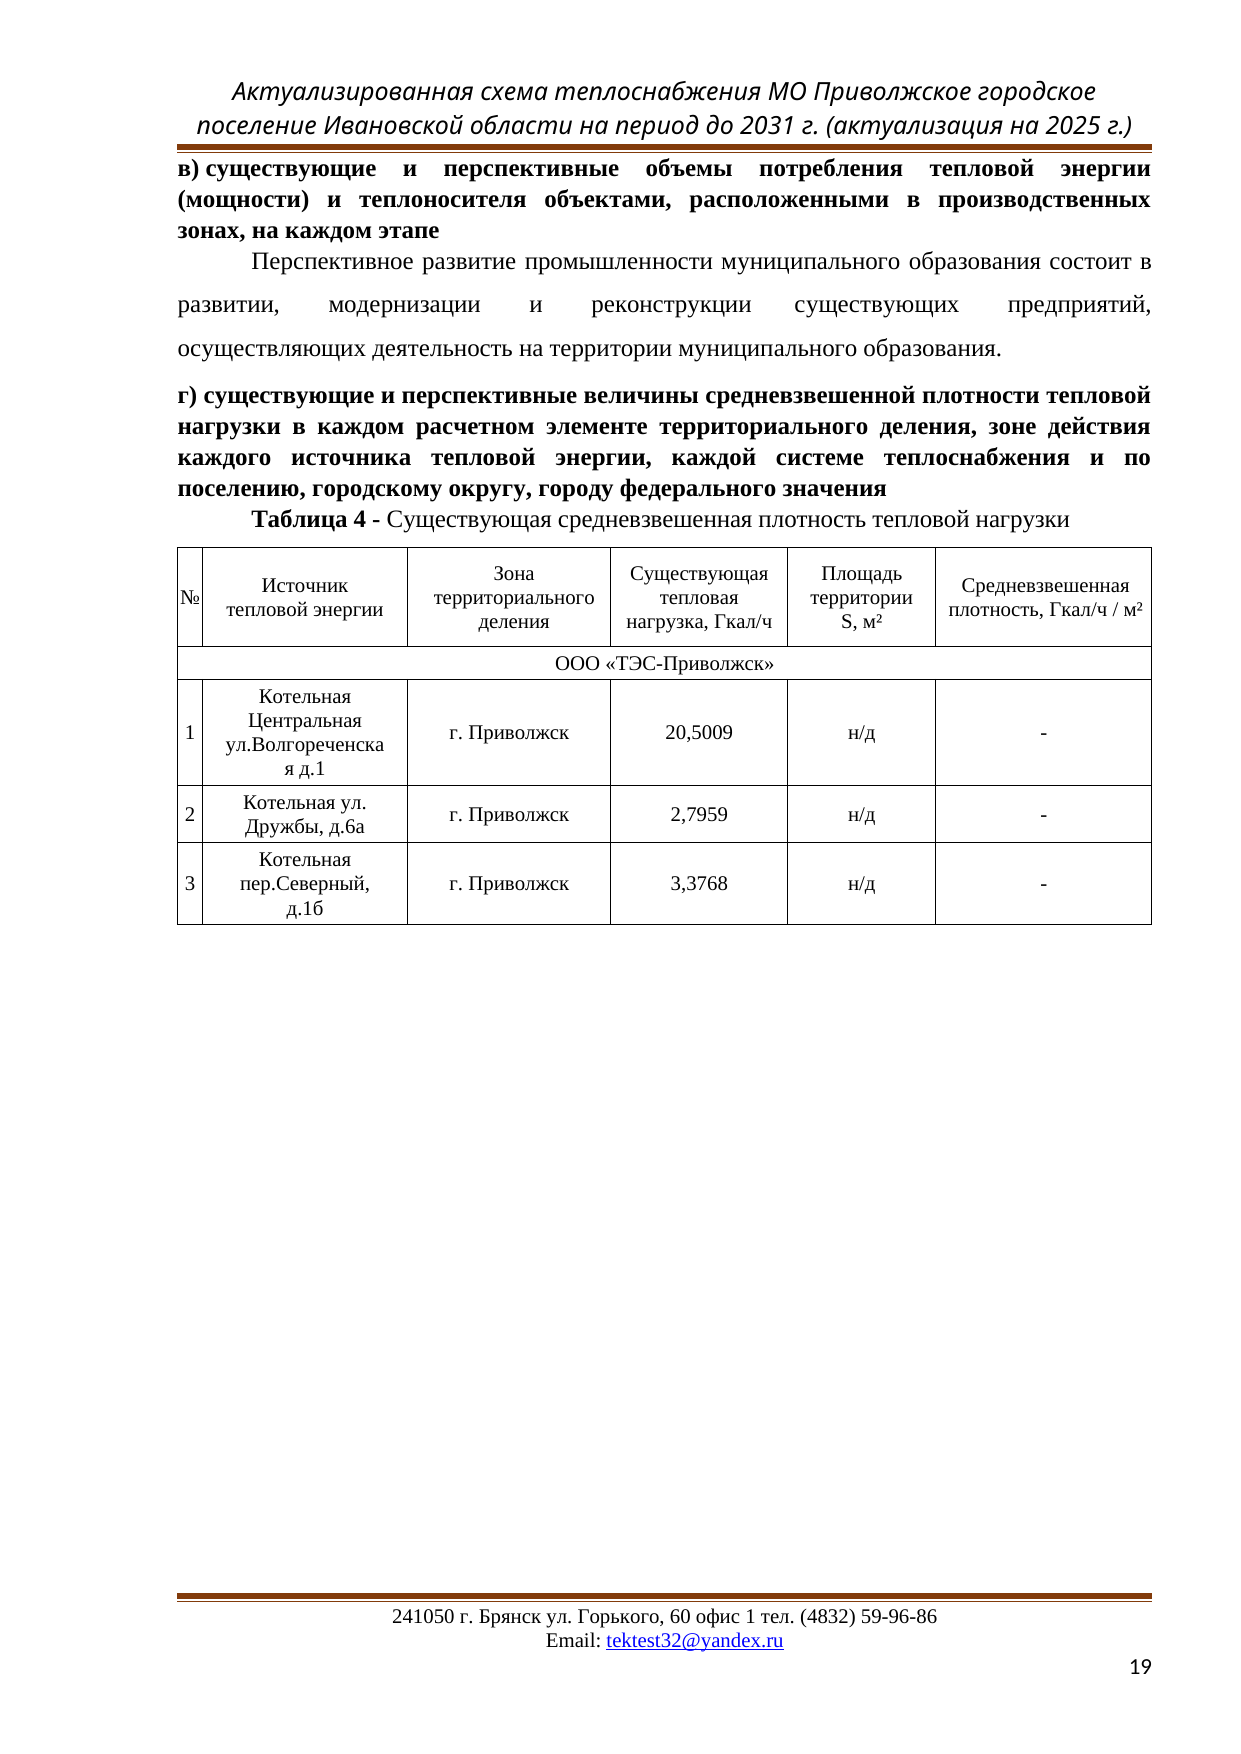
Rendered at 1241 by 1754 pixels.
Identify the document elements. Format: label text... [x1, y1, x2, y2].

text Таблица 4 - Существующая средневзвешенная плотность тепловой нагрузки [177, 504, 1152, 533]
table_cell 20,5009 [611, 680, 787, 784]
text Перспективное развитие промышленности муниципального образования состоит в развитии, модернизации и реконструкции существующих предприятий, осуществляющих деятельность на территории муниципального образования. [177, 246, 1152, 361]
table_cell н/д [788, 843, 935, 924]
table_cell Котельная Центральная ул.Волгореченская д.1 [203, 680, 407, 784]
table_cell н/д [788, 680, 935, 784]
table_header Существующая тепловая нагрузка, Гкал/ч [611, 548, 787, 646]
table_cell Котельная пер.Северный, д.1б [203, 843, 407, 924]
table_cell - [936, 680, 1151, 784]
table_cell 2,7959 [611, 786, 787, 842]
subtitle г) существующие и перспективные величины средневзвешенной плотности тепловой нагрузки в каждом расчетном элементе территориального деления, зоне действия каждого источника тепловой энергии, каждой системе теплоснабжения и по поселению, городскому округу, городу федерального значения [177, 380, 1152, 502]
table_cell н/д [788, 786, 935, 842]
table_header № [178, 548, 202, 646]
table_cell г. Приволжск [408, 843, 610, 924]
table_cell г. Приволжск [408, 786, 610, 842]
table_cell г. Приволжск [408, 680, 610, 784]
table_cell 1 [178, 680, 202, 784]
table_header Зона территориального деления [408, 548, 610, 646]
table_cell 3 [178, 843, 202, 924]
table_cell - [936, 843, 1151, 924]
table_cell - [936, 786, 1151, 842]
table_header Источник тепловой энергии [203, 548, 407, 646]
table_cell Котельная ул. Дружбы, д.6а [203, 786, 407, 842]
table_cell 2 [178, 786, 202, 842]
table_header Площадь территории S, м² [788, 548, 935, 646]
subtitle в) существующие и перспективные объемы потребления тепловой энергии (мощности) и теплоносителя объектами, расположенными в производственных зонах, на каждом этапе [177, 153, 1152, 244]
table_cell 3,3768 [611, 843, 787, 924]
table_header Средневзвешенная плотность, Гкал/ч / м² [936, 548, 1151, 646]
table_cell ООО «ТЭС-Приволжск» [178, 647, 1151, 679]
